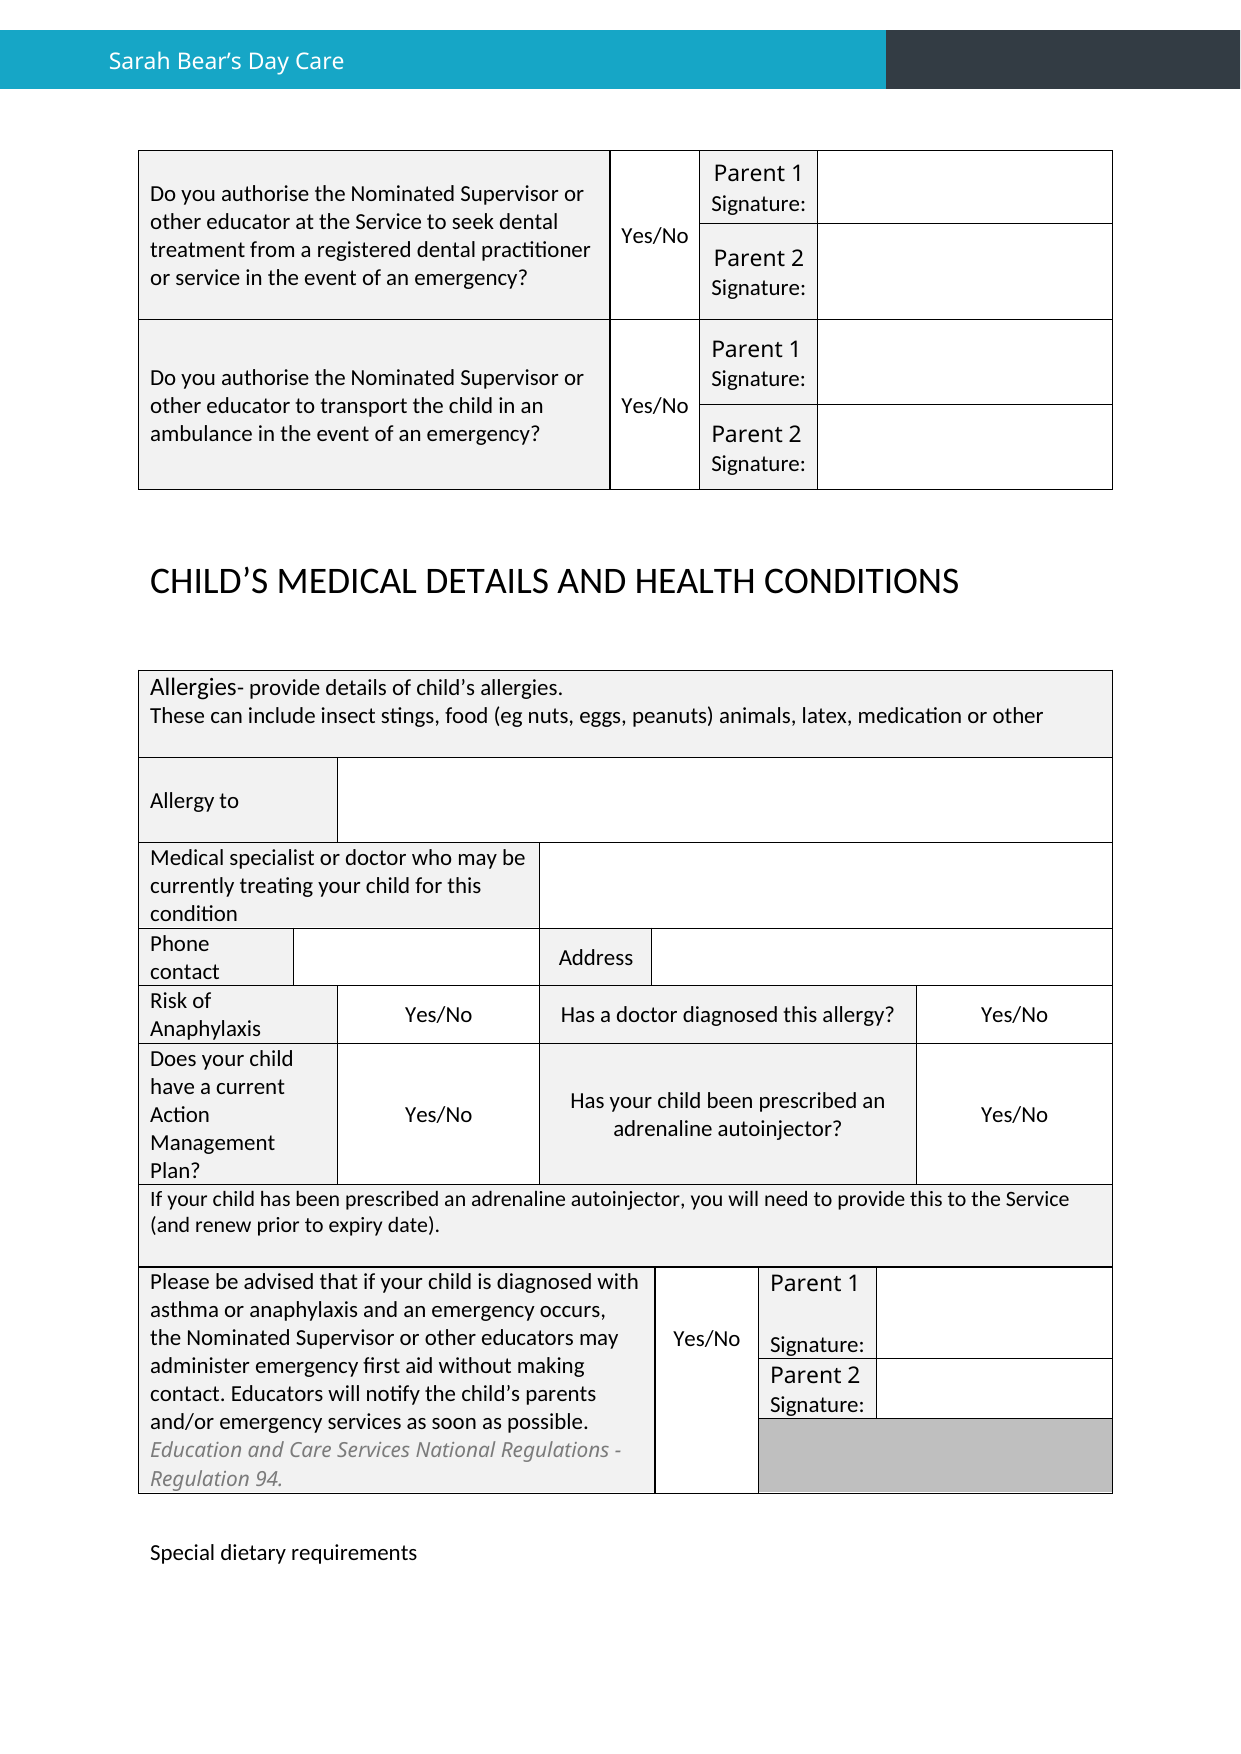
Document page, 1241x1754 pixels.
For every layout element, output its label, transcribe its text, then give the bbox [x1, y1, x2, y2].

table_cell [294, 929, 539, 985]
table_cell [818, 405, 1112, 489]
table_cell [818, 224, 1112, 319]
table_cell Risk of Anaphylaxis [139, 986, 337, 1043]
table_cell Parent 2 Signature: [759, 1359, 876, 1418]
table_cell Parent 2 Signature: [700, 405, 817, 489]
table_cell [652, 929, 1112, 985]
table_cell Address [540, 929, 651, 985]
table_header Allergies- provide details of child’s allergies. These can include insect stings, food (eg nuts, eggs, peanuts) animals, latex, medication or other [139, 671, 1112, 757]
table_cell [818, 320, 1112, 404]
table_cell Yes/No [338, 1044, 539, 1184]
table_cell If your child has been prescribed an adrenaline autoinjector, you will need to provide this to the Service (and renew prior to expiry date). [139, 1185, 1112, 1266]
table_cell Yes/No [338, 986, 539, 1043]
table_cell Parent 1 Signature: [700, 151, 817, 223]
table_cell Please be advised that if your child is diagnosed with asthma or anaphylaxis and an emergency occurs, the Nominated Supervisor or other educators may administer emergency first aid without making contact. Educators will notify the child’s parents and/or emergency services as soon as possible. Education and Care Services National Regulations - Regulation 94. [139, 1268, 654, 1492]
table_cell Yes/No [656, 1268, 758, 1492]
table_cell Has your child been prescribed an adrenaline autoinjector? [540, 1044, 916, 1184]
table_cell Yes/No [917, 986, 1112, 1043]
table_cell Yes/No [611, 151, 699, 319]
table_cell Medical specialist or doctor who may be currently treating your child for this condition [139, 843, 539, 927]
table_cell Yes/No [917, 1044, 1112, 1184]
table_cell [877, 1359, 1112, 1418]
table_cell [759, 1419, 1112, 1492]
table_cell [540, 843, 1112, 927]
text Special dietary requirements [150, 1538, 1090, 1566]
table_cell [338, 758, 1112, 842]
table_cell Do you authorise the Nominated Supervisor or other educator at the Service to seek dental treatment from a registered dental practitioner or service in the event of an emergency? [139, 151, 609, 319]
table_cell Phone contact [139, 929, 293, 985]
table_cell Allergy to [139, 758, 337, 842]
table_cell Parent 1 Signature: [759, 1268, 876, 1358]
table_cell Has a doctor diagnosed this allergy? [540, 986, 916, 1043]
text CHILD’S MEDICAL DETAILS AND HEALTH CONDITIONS [150, 557, 1090, 602]
table_cell [818, 151, 1112, 223]
table_cell Do you authorise the Nominated Supervisor or other educator to transport the child in an ambulance in the event of an emergency? [139, 320, 609, 489]
table_cell Does your child have a current Action Management Plan? [139, 1044, 337, 1184]
table_cell Parent 2 Signature: [700, 224, 817, 319]
table_cell Yes/No [611, 320, 699, 489]
table_cell [877, 1268, 1112, 1358]
table_cell Parent 1 Signature: [700, 320, 817, 404]
